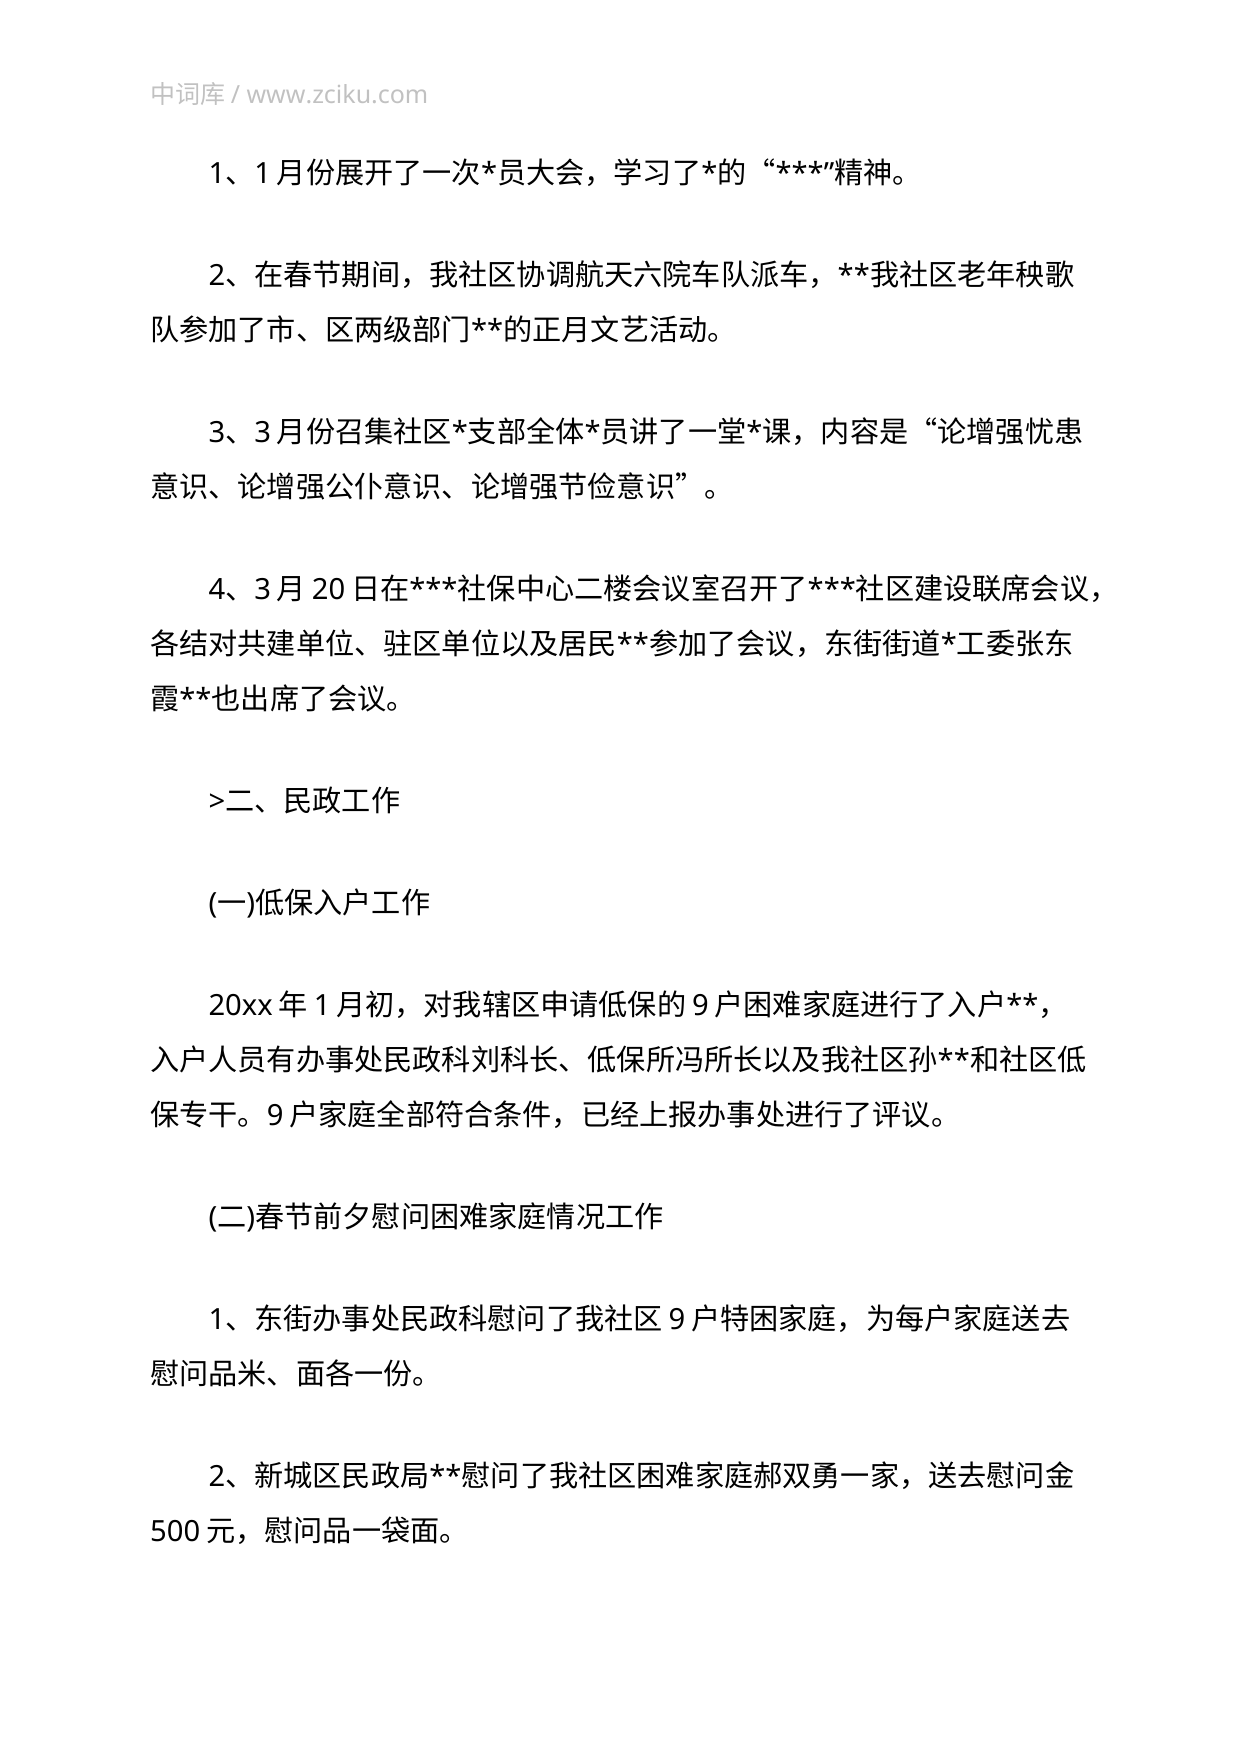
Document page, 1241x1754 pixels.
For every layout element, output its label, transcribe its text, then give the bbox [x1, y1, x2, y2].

text 1、1月份展开了一次*员大会，学习了*的“***”精神。 [150, 150, 1090, 192]
text 4、3月20日在***社保中心二楼会议室召开了***社区建设联席会议，各结对共建单位、驻区单位以及居民**参加了会议，东街街道*工委张东霞**也出席了会议。 [150, 566, 1090, 718]
text 1、东街办事处民政科慰问了我社区9户特困家庭，为每户家庭送去慰问品米、面各一份。 [150, 1296, 1090, 1393]
text 2、新城区民政局**慰问了我社区困难家庭郝双勇一家，送去慰问金500元，慰问品一袋面。 [150, 1452, 1090, 1550]
text 20xx年1月初，对我辖区申请低保的9户困难家庭进行了入户**，入户人员有办事处民政科刘科长、低保所冯所长以及我社区孙**和社区低保专干。9户家庭全部符合条件，已经上报办事处进行了评议。 [150, 982, 1090, 1134]
text 2、在春节期间，我社区协调航天六院车队派车，**我社区老年秧歌队参加了市、区两级部门**的正月文艺活动。 [150, 252, 1090, 349]
text (二)春节前夕慰问困难家庭情况工作 [150, 1194, 1090, 1236]
text 3、3月份召集社区*支部全体*员讲了一堂*课，内容是“论增强忧患意识、论增强公仆意识、论增强节俭意识”。 [150, 409, 1090, 506]
text (一)低保入户工作 [150, 880, 1090, 922]
text >二、民政工作 [150, 778, 1090, 820]
